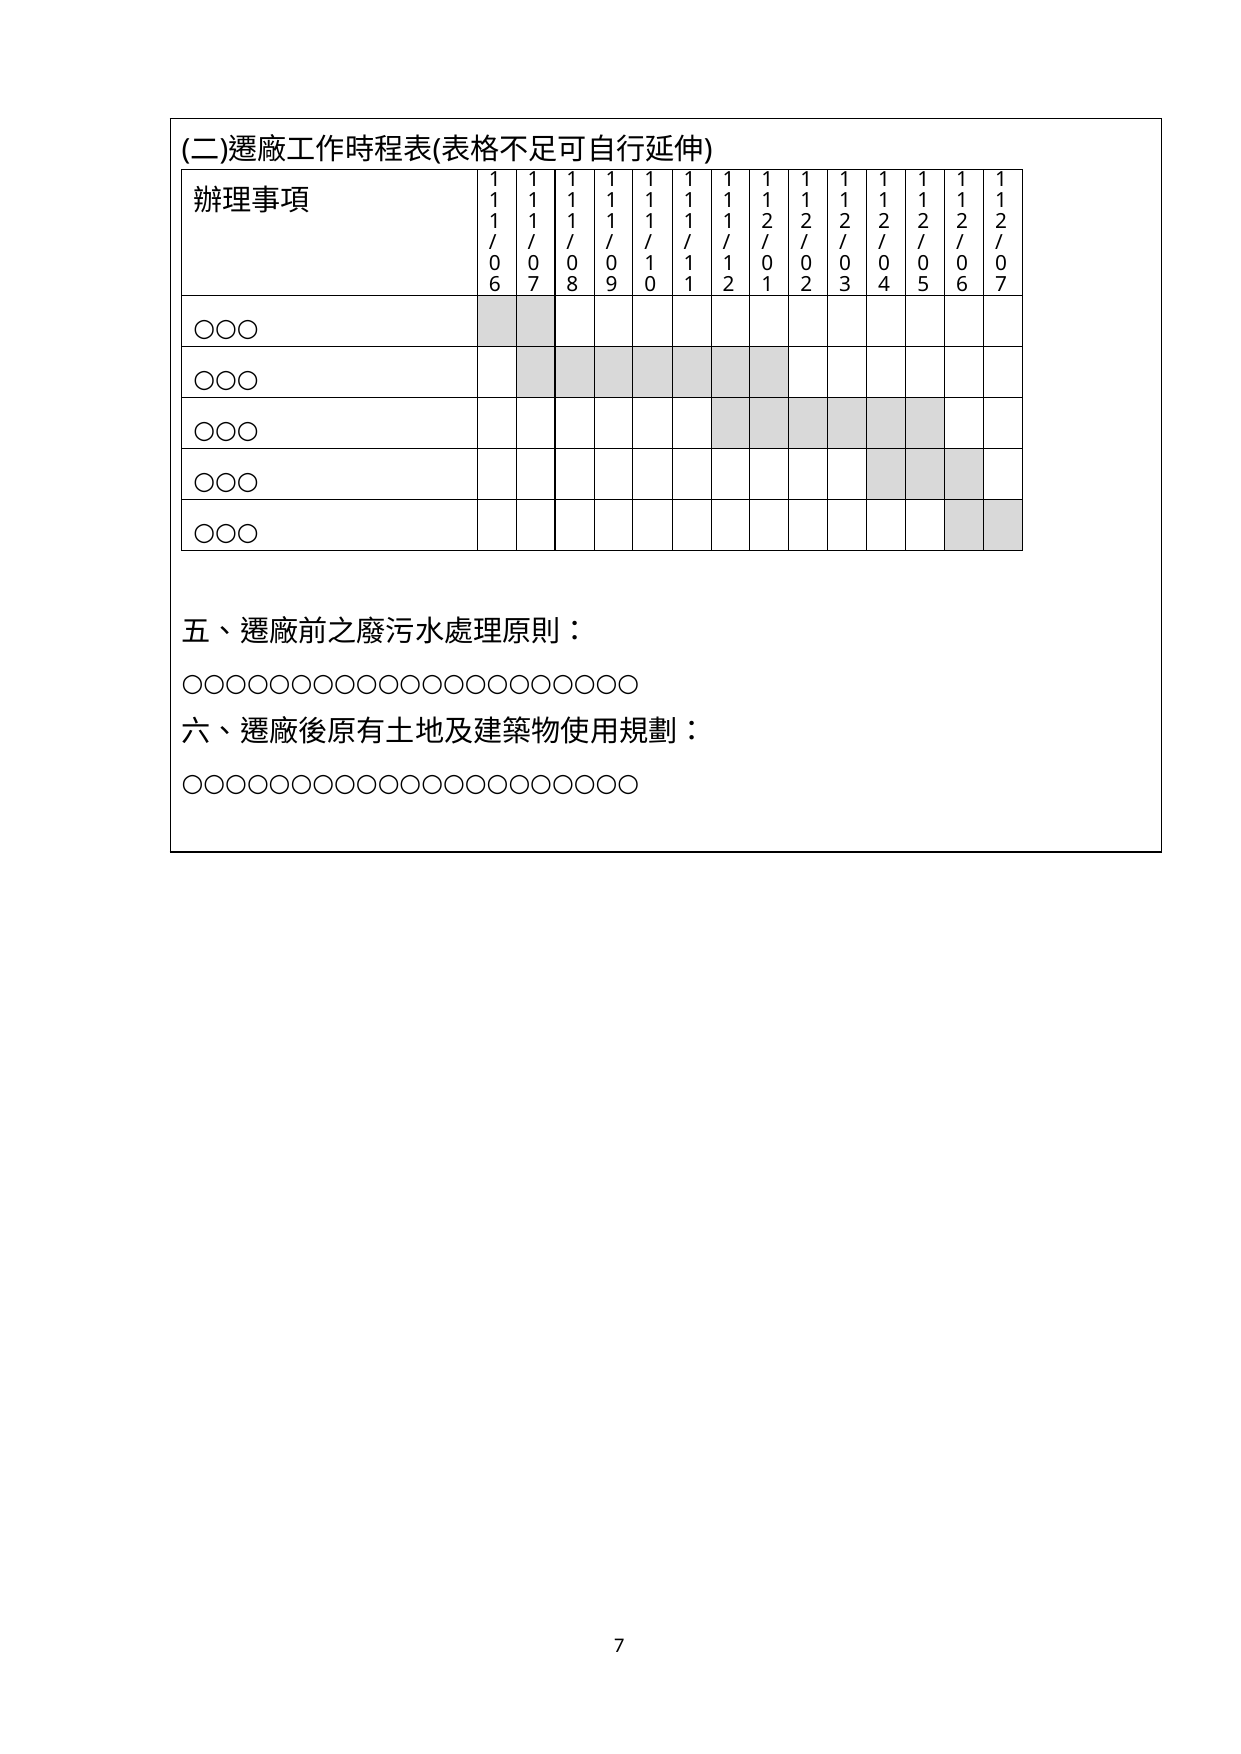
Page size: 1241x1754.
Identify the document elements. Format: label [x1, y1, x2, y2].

table_header [171, 119, 1161, 851]
